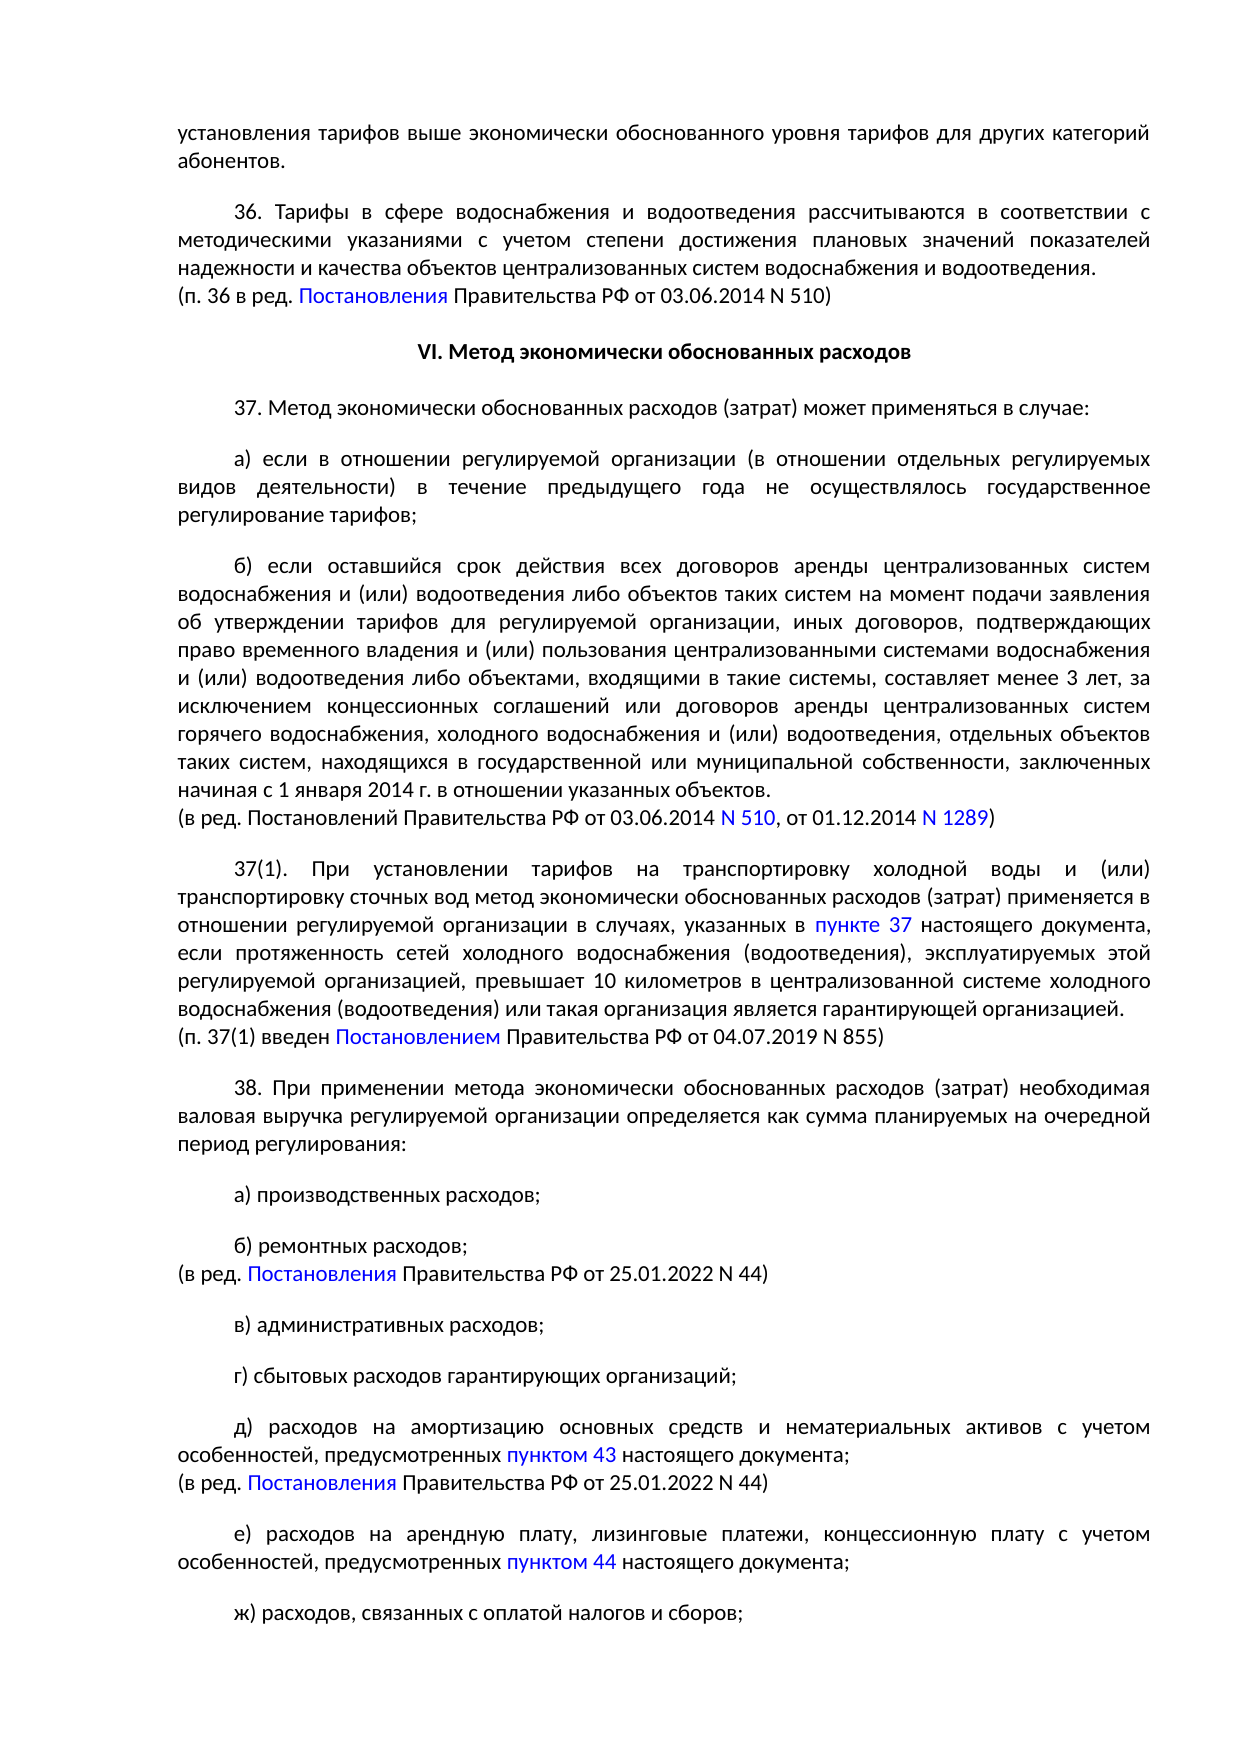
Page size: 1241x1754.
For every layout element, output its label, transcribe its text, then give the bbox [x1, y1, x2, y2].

text (п. 36 в ред. Постановления Правительства РФ от 03.06.2014 N 510) [177, 281, 1152, 309]
text (в ред. Постановлений Правительства РФ от 03.06.2014 N 510, от 01.12.2014 N 1289) [177, 803, 1152, 831]
text е) расходов на арендную плату, лизинговые платежи, концессионную плату с учетом особенностей, предусмотренных пунктом 44 настоящего документа; [177, 1519, 1152, 1575]
text г) сбытовых расходов гарантирующих организаций; [177, 1361, 1152, 1389]
text а) если в отношении регулируемой организации (в отношении отдельных регулируемых видов деятельности) в течение предыдущего года не осуществлялось государственное регулирование тарифов; [177, 444, 1152, 528]
text б) если оставшийся срок действия всех договоров аренды централизованных систем водоснабжения и (или) водоотведения либо объектов таких систем на момент подачи заявления об утверждении тарифов для регулируемой организации, иных договоров, подтверждающих право временного владения и (или) пользования централизованными системами водоснабжения и (или) водоотведения либо объектами, входящими в такие системы, составляет менее 3 лет, за исключением концессионных соглашений или договоров аренды централизованных систем горячего водоснабжения, холодного водоснабжения и (или) водоотведения, отдельных объектов таких систем, находящихся в государственной или муниципальной собственности, заключенных начиная с 1 января 2014 г. в отношении указанных объектов. [177, 551, 1152, 803]
text 38. При применении метода экономически обоснованных расходов (затрат) необходимая валовая выручка регулируемой организации определяется как сумма планируемых на очередной период регулирования: [177, 1073, 1152, 1157]
text (п. 37(1) введен Постановлением Правительства РФ от 04.07.2019 N 855) [177, 1022, 1152, 1050]
text ж) расходов, связанных с оплатой налогов и сборов; [177, 1598, 1152, 1626]
title VI. Метод экономически обоснованных расходов [177, 337, 1152, 365]
text б) ремонтных расходов; [177, 1231, 1152, 1259]
text а) производственных расходов; [177, 1180, 1152, 1208]
text 37. Метод экономически обоснованных расходов (затрат) может применяться в случае: [177, 393, 1152, 421]
text д) расходов на амортизацию основных средств и нематериальных активов с учетом особенностей, предусмотренных пунктом 43 настоящего документа; [177, 1412, 1152, 1468]
text (в ред. Постановления Правительства РФ от 25.01.2022 N 44) [177, 1468, 1152, 1496]
text 37(1). При установлении тарифов на транспортировку холодной воды и (или) транспортировку сточных вод метод экономически обоснованных расходов (затрат) применяется в отношении регулируемой организации в случаях, указанных в пункте 37 настоящего документа, если протяженность сетей холодного водоснабжения (водоотведения), эксплуатируемых этой регулируемой организацией, превышает 10 километров в централизованной системе холодного водоснабжения (водоотведения) или такая организация является гарантирующей организацией. [177, 854, 1152, 1022]
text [177, 118, 1152, 174]
text 36. Тарифы в сфере водоснабжения и водоотведения рассчитываются в соответствии с методическими указаниями с учетом степени достижения плановых значений показателей надежности и качества объектов централизованных систем водоснабжения и водоотведения. [177, 197, 1152, 281]
text (в ред. Постановления Правительства РФ от 25.01.2022 N 44) [177, 1259, 1152, 1287]
text в) административных расходов; [177, 1310, 1152, 1338]
